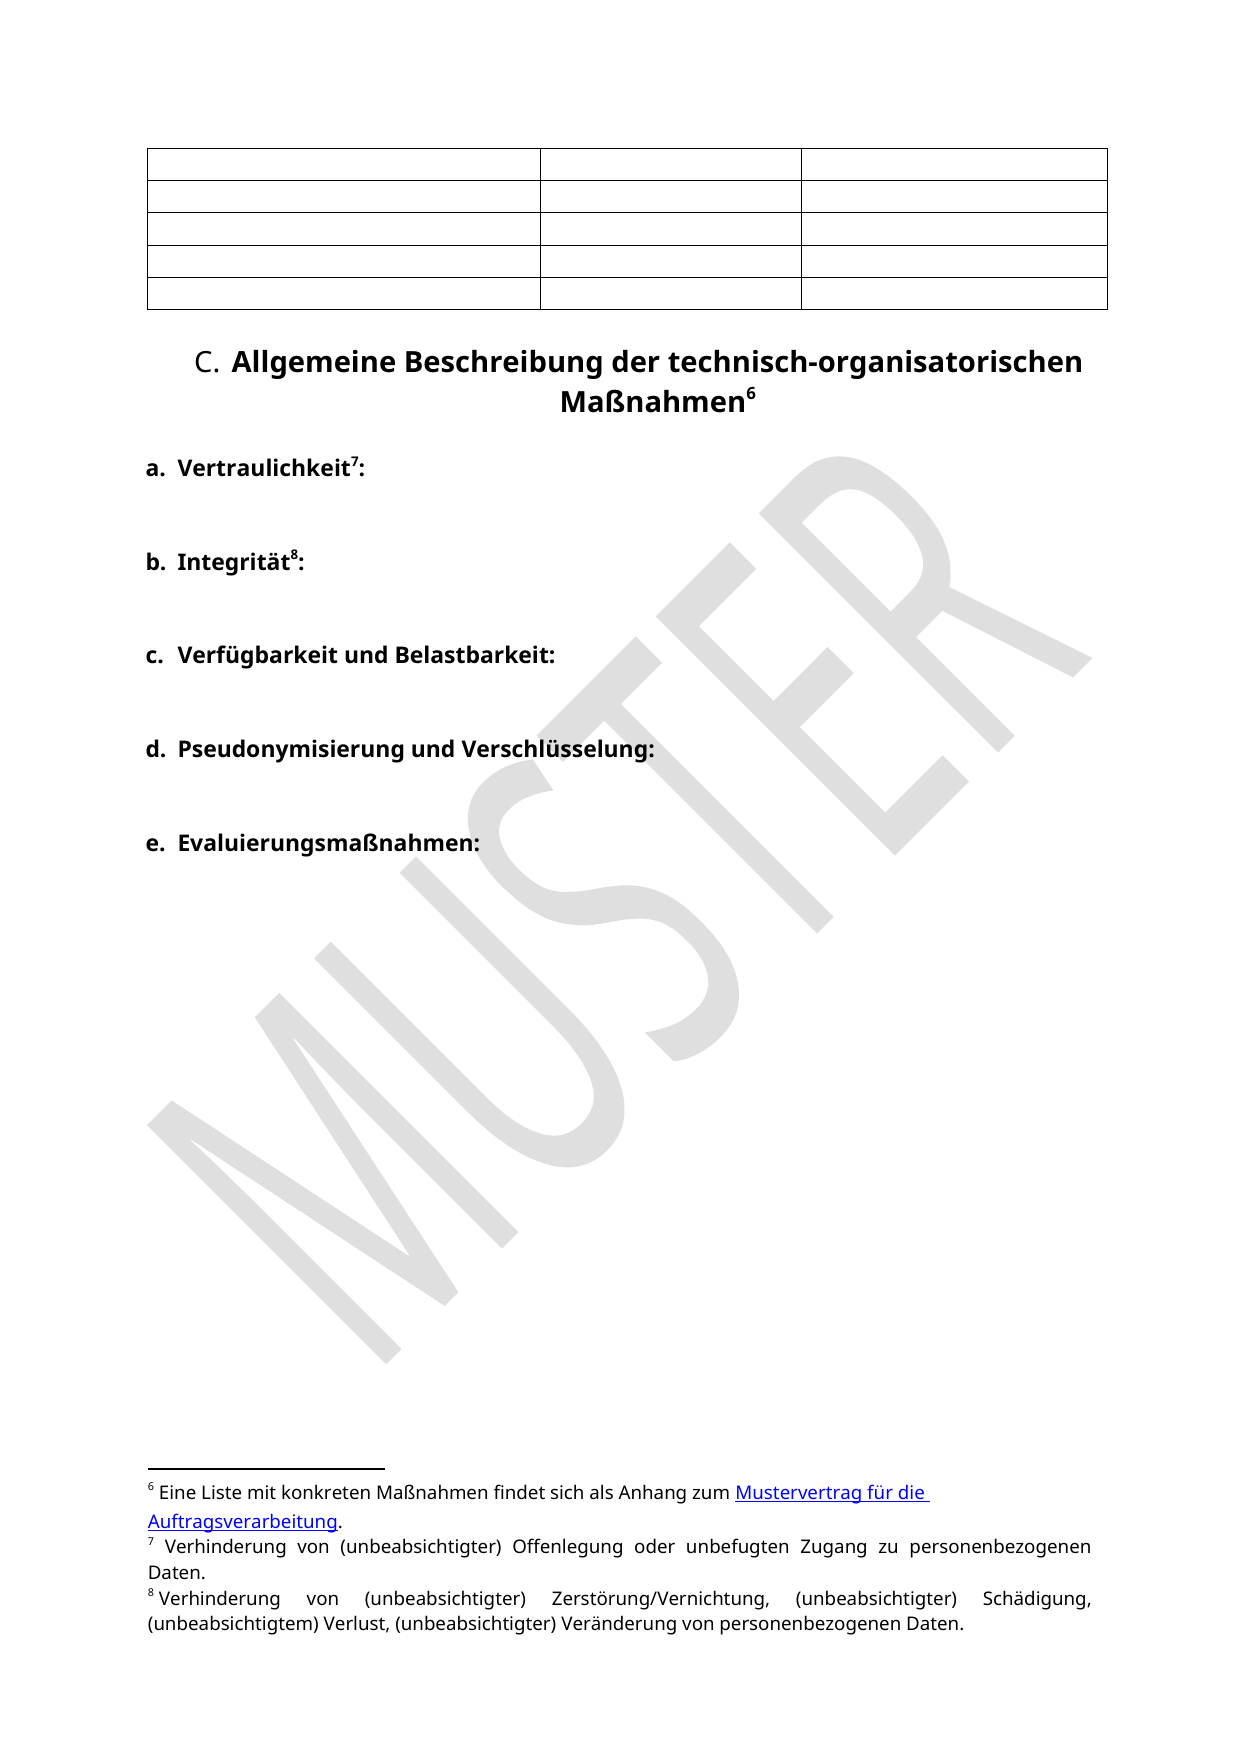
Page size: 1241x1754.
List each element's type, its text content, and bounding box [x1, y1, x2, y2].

table_cell [802, 213, 1107, 244]
table_cell [148, 181, 540, 212]
subtitle Allgemeine Beschreibung der technisch-organisatorischen Maßnahmen [185, 341, 1093, 421]
list Evaluierungsmaßnahmen: [145, 827, 1093, 858]
list Integrität: [145, 546, 1093, 577]
table_cell [541, 213, 801, 244]
table_cell [541, 246, 801, 277]
table_cell [541, 149, 801, 180]
table_cell [541, 181, 801, 212]
list Verfügbarkeit und Belastbarkeit: [145, 639, 1093, 671]
table_cell [802, 246, 1107, 277]
list Pseudonymisierung und Verschlüsselung: [145, 733, 1093, 764]
table_cell [541, 278, 801, 309]
table_cell [148, 213, 540, 244]
table_cell [148, 149, 540, 180]
list Vertraulichkeit: [145, 452, 1093, 483]
table_cell [148, 246, 540, 277]
table_cell [148, 278, 540, 309]
table_cell [802, 278, 1107, 309]
table_cell [802, 181, 1107, 212]
table_cell [802, 149, 1107, 180]
